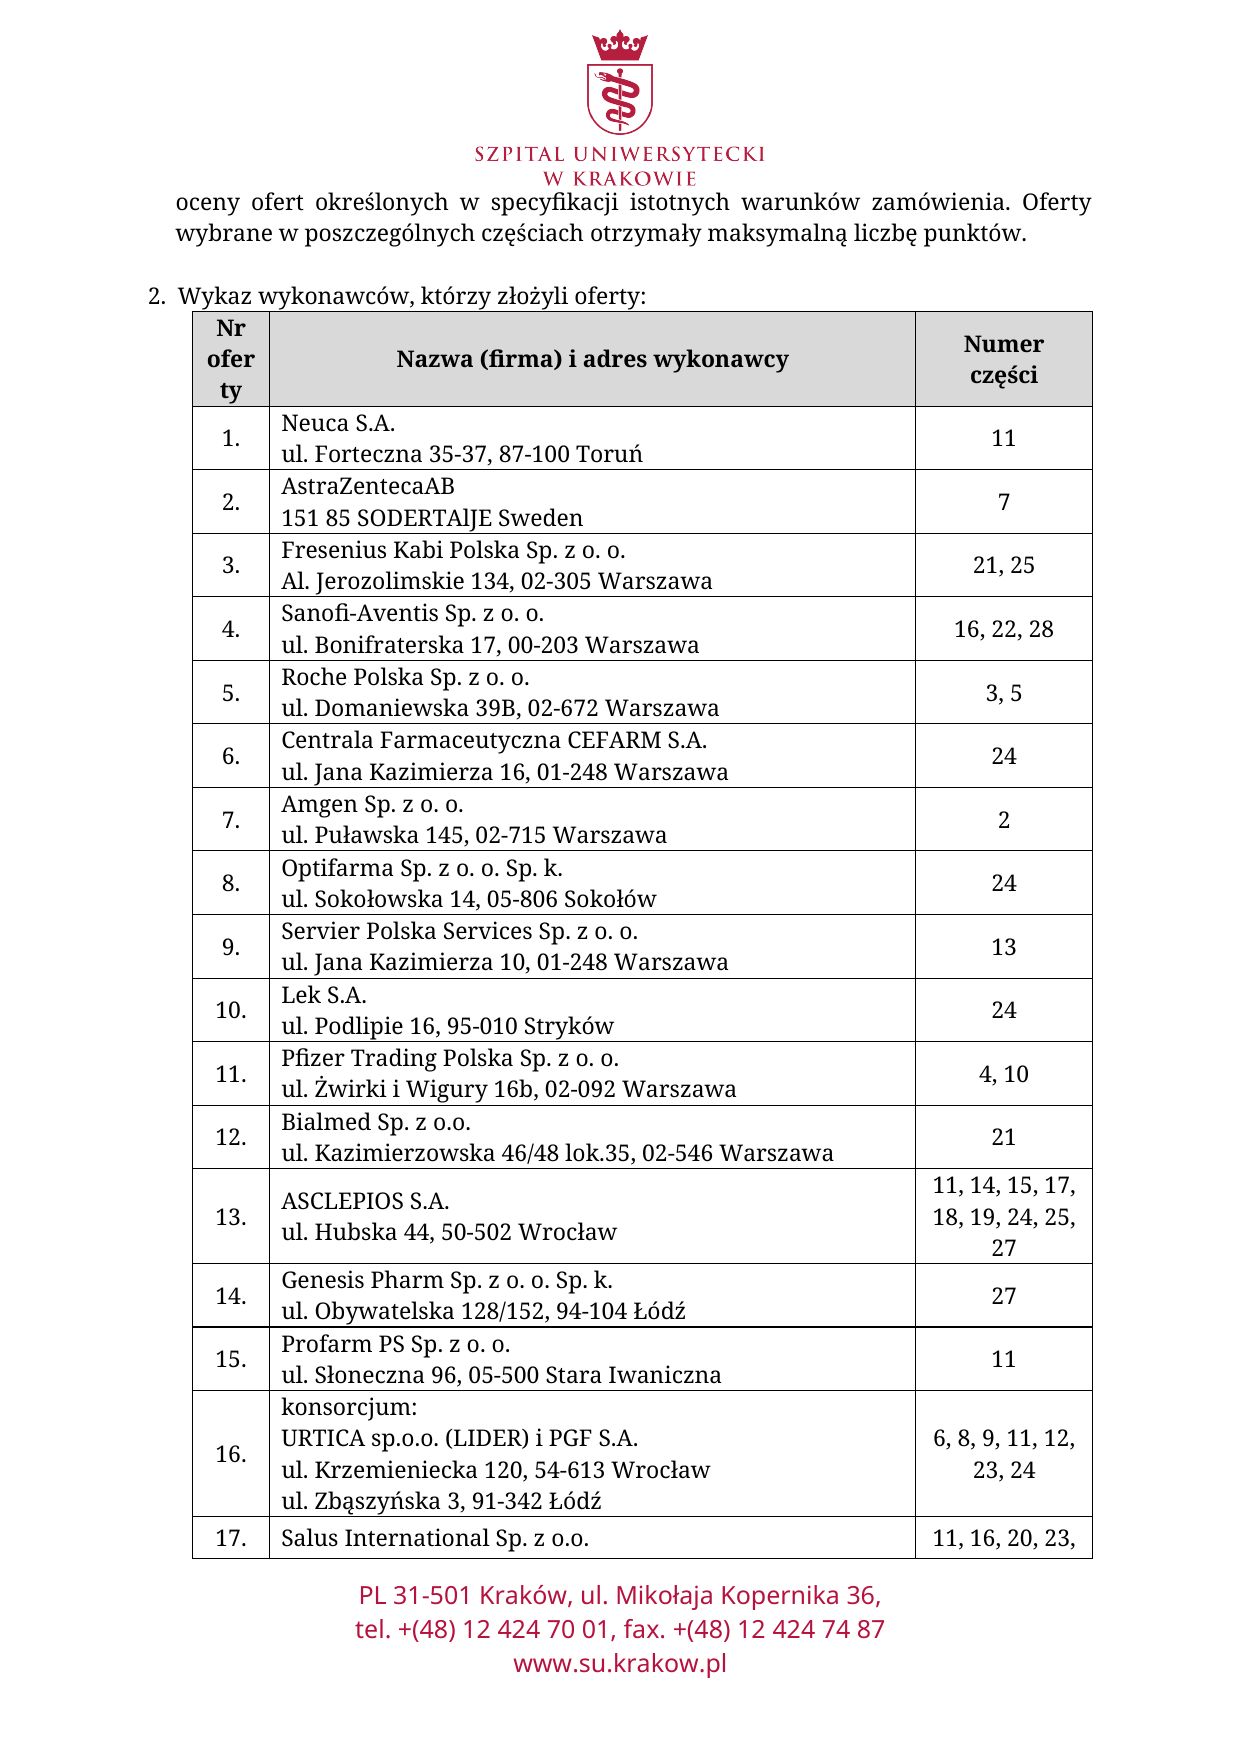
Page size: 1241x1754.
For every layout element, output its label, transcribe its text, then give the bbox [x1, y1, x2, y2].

picture [475, 29, 765, 186]
table_cell 11. [193, 1042, 269, 1104]
table_cell 13. [193, 1169, 269, 1263]
table_cell 4. [193, 597, 269, 660]
table_cell Sanofi-Aventis Sp. z o. o. ul. Bonifraterska 17, 00-203 Warszawa [270, 597, 915, 660]
table_cell Neuca S.A. ul. Forteczna 35-37, 87-100 Toruń [270, 407, 915, 469]
table_cell AstraZentecaAB 151 85 SODERTAlJE Sweden [270, 470, 915, 533]
table_cell 6, 8, 9, 11, 12, 23, 24 [916, 1391, 1092, 1516]
table_cell 14. [193, 1264, 269, 1326]
table_cell 2 [916, 788, 1092, 850]
table_cell Genesis Pharm Sp. z o. o. Sp. k. ul. Obywatelska 128/152, 94-104 Łódź [270, 1264, 915, 1326]
table_cell Pfizer Trading Polska Sp. z o. o. ul. Żwirki i Wigury 16b, 02-092 Warszawa [270, 1042, 915, 1104]
table_cell Roche Polska Sp. z o. o. ul. Domaniewska 39B, 02-672 Warszawa [270, 661, 915, 723]
table_cell 16. [193, 1391, 269, 1516]
table_cell Fresenius Kabi Polska Sp. z o. o. Al. Jerozolimskie 134, 02-305 Warszawa [270, 534, 915, 596]
table_cell 11, 16, 20, 23, 24, 26 [916, 1517, 1092, 1558]
table_cell 5. [193, 661, 269, 723]
list Wykaz wykonawców, którzy złożyli oferty: [148, 279, 1093, 311]
table_cell Salus International Sp. z o.o. ul. Pułaskiego 9/ 40-273 Katowice [270, 1517, 915, 1558]
table_header Nr oferty [193, 312, 269, 406]
table_cell 24 [916, 851, 1092, 914]
table_cell Optifarma Sp. z o. o. Sp. k. ul. Sokołowska 14, 05-806 Sokołów [270, 851, 915, 914]
table_cell 11 [916, 407, 1092, 469]
table_cell 8. [193, 851, 269, 914]
table_cell 12. [193, 1106, 269, 1168]
table_cell 11 [916, 1328, 1092, 1390]
table_cell Bialmed Sp. z o.o. ul. Kazimierzowska 46/48 lok.35, 02-546 Warszawa [270, 1106, 915, 1168]
table_cell 21 [916, 1106, 1092, 1168]
table_cell 17. [193, 1517, 269, 1558]
table_cell 7. [193, 788, 269, 850]
table_cell 13 [916, 915, 1092, 977]
table_cell 6. [193, 724, 269, 787]
table_cell 27 [916, 1264, 1092, 1326]
table_cell 3, 5 [916, 661, 1092, 723]
table_cell 1. [193, 407, 269, 469]
table_cell 10. [193, 979, 269, 1041]
table_cell Lek S.A. ul. Podlipie 16, 95-010 Stryków [270, 979, 915, 1041]
table_cell Servier Polska Services Sp. z o. o. ul. Jana Kazimierza 10, 01-248 Warszawa [270, 915, 915, 977]
table_header Nazwa (firma) i adres wykonawcy [270, 312, 915, 406]
table_cell 4, 10 [916, 1042, 1092, 1104]
table_cell 24 [916, 724, 1092, 787]
table_header Numer części [916, 312, 1092, 406]
table_cell 11, 14, 15, 17, 18, 19, 24, 25, 27 [916, 1169, 1092, 1263]
table_cell 16, 22, 28 [916, 597, 1092, 660]
table_cell Amgen Sp. z o. o. ul. Puławska 145, 02-715 Warszawa [270, 788, 915, 850]
table_cell 2. [193, 470, 269, 533]
table_cell 15. [193, 1328, 269, 1390]
table_cell Centrala Farmaceutyczna CEFARM S.A. ul. Jana Kazimierza 16, 01-248 Warszawa [270, 724, 915, 787]
table_cell 21, 25 [916, 534, 1092, 596]
table_cell 3. [193, 534, 269, 596]
table_cell konsorcjum: URTICA sp.o.o. (LIDER) i PGF S.A. ul. Krzemieniecka 120, 54-613 Wrocław ul. Zbąszyńska 3, 91-342 Łódź [270, 1391, 915, 1516]
table_cell 7 [916, 470, 1092, 533]
table_cell 24 [916, 979, 1092, 1041]
table_cell 9. [193, 915, 269, 977]
table_cell ASCLEPIOS S.A. ul. Hubska 44, 50-502 Wrocław [270, 1169, 915, 1263]
table_cell Profarm PS Sp. z o. o. ul. Słoneczna 96, 05-500 Stara Iwaniczna [270, 1328, 915, 1390]
